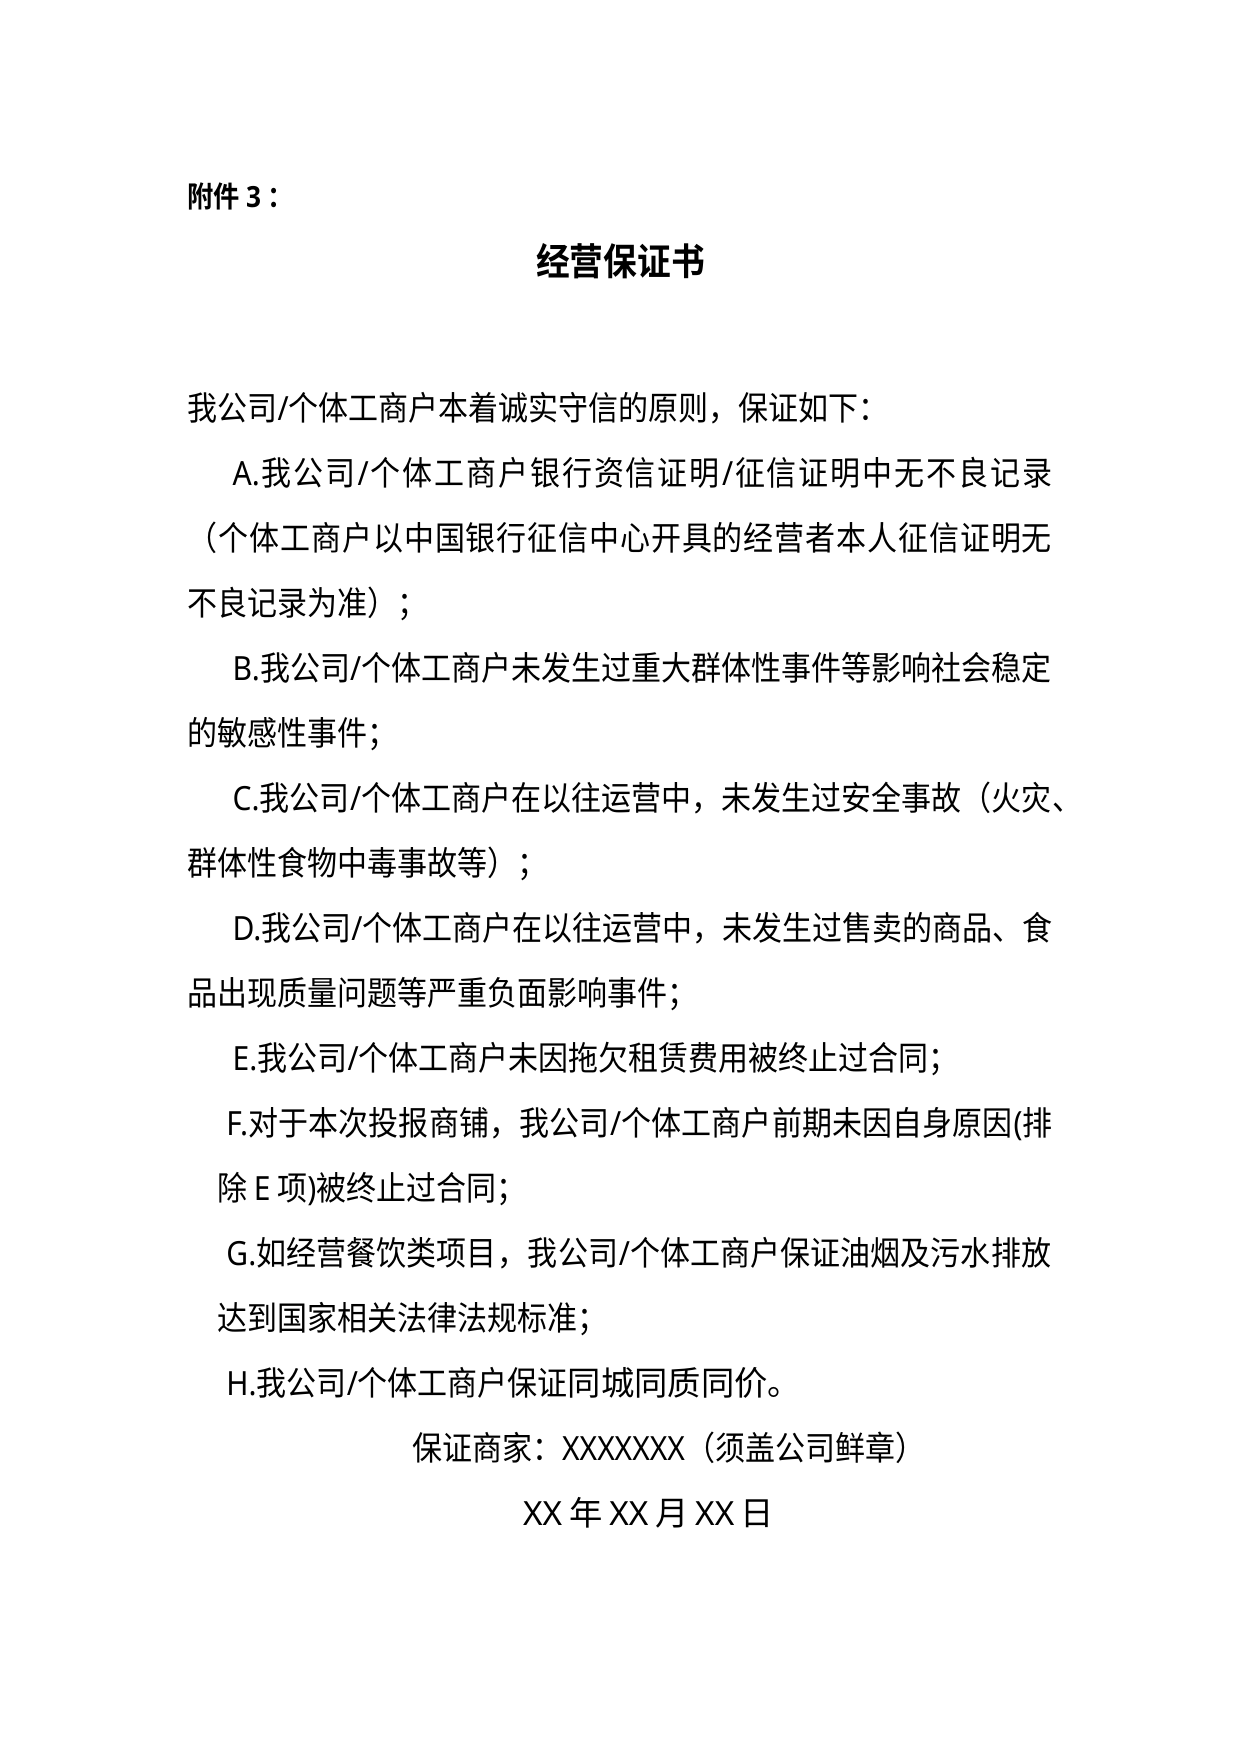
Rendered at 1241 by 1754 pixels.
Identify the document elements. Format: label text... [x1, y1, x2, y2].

text C.我公司/个体工商户在以往运营中，未发生过安全事故（火灾、群体性食物中毒事故等）； [187, 763, 1053, 893]
text XX年XX月XX日 [187, 1478, 1053, 1543]
text F.对于本次投报商铺，我公司/个体工商户前期未因自身原因(排除E项)被终止过合同； [217, 1088, 1053, 1218]
text 经营保证书 [187, 227, 1053, 292]
text A.我公司/个体工商户银行资信证明/征信证明中无不良记录（个体工商户以中国银行征信中心开具的经营者本人征信证明无不良记录为准）； [187, 438, 1053, 633]
text 我公司/个体工商户本着诚实守信的原则，保证如下： [187, 373, 1053, 438]
text H.我公司/个体工商户保证同城同质同价。 [217, 1348, 1053, 1413]
text B.我公司/个体工商户未发生过重大群体性事件等影响社会稳定的敏感性事件； [187, 633, 1053, 763]
text E.我公司/个体工商户未因拖欠租赁费用被终止过合同； [187, 1023, 1053, 1088]
text D.我公司/个体工商户在以往运营中，未发生过售卖的商品、食品出现质量问题等严重负面影响事件； [187, 893, 1053, 1023]
text 附件3 ： [187, 162, 1053, 227]
text G.如经营餐饮类项目，我公司/个体工商户保证油烟及污水排放达到国家相关法律法规标准； [217, 1218, 1053, 1348]
text 保证商家：XXXXXXX（须盖公司鲜章） [187, 1413, 1053, 1478]
